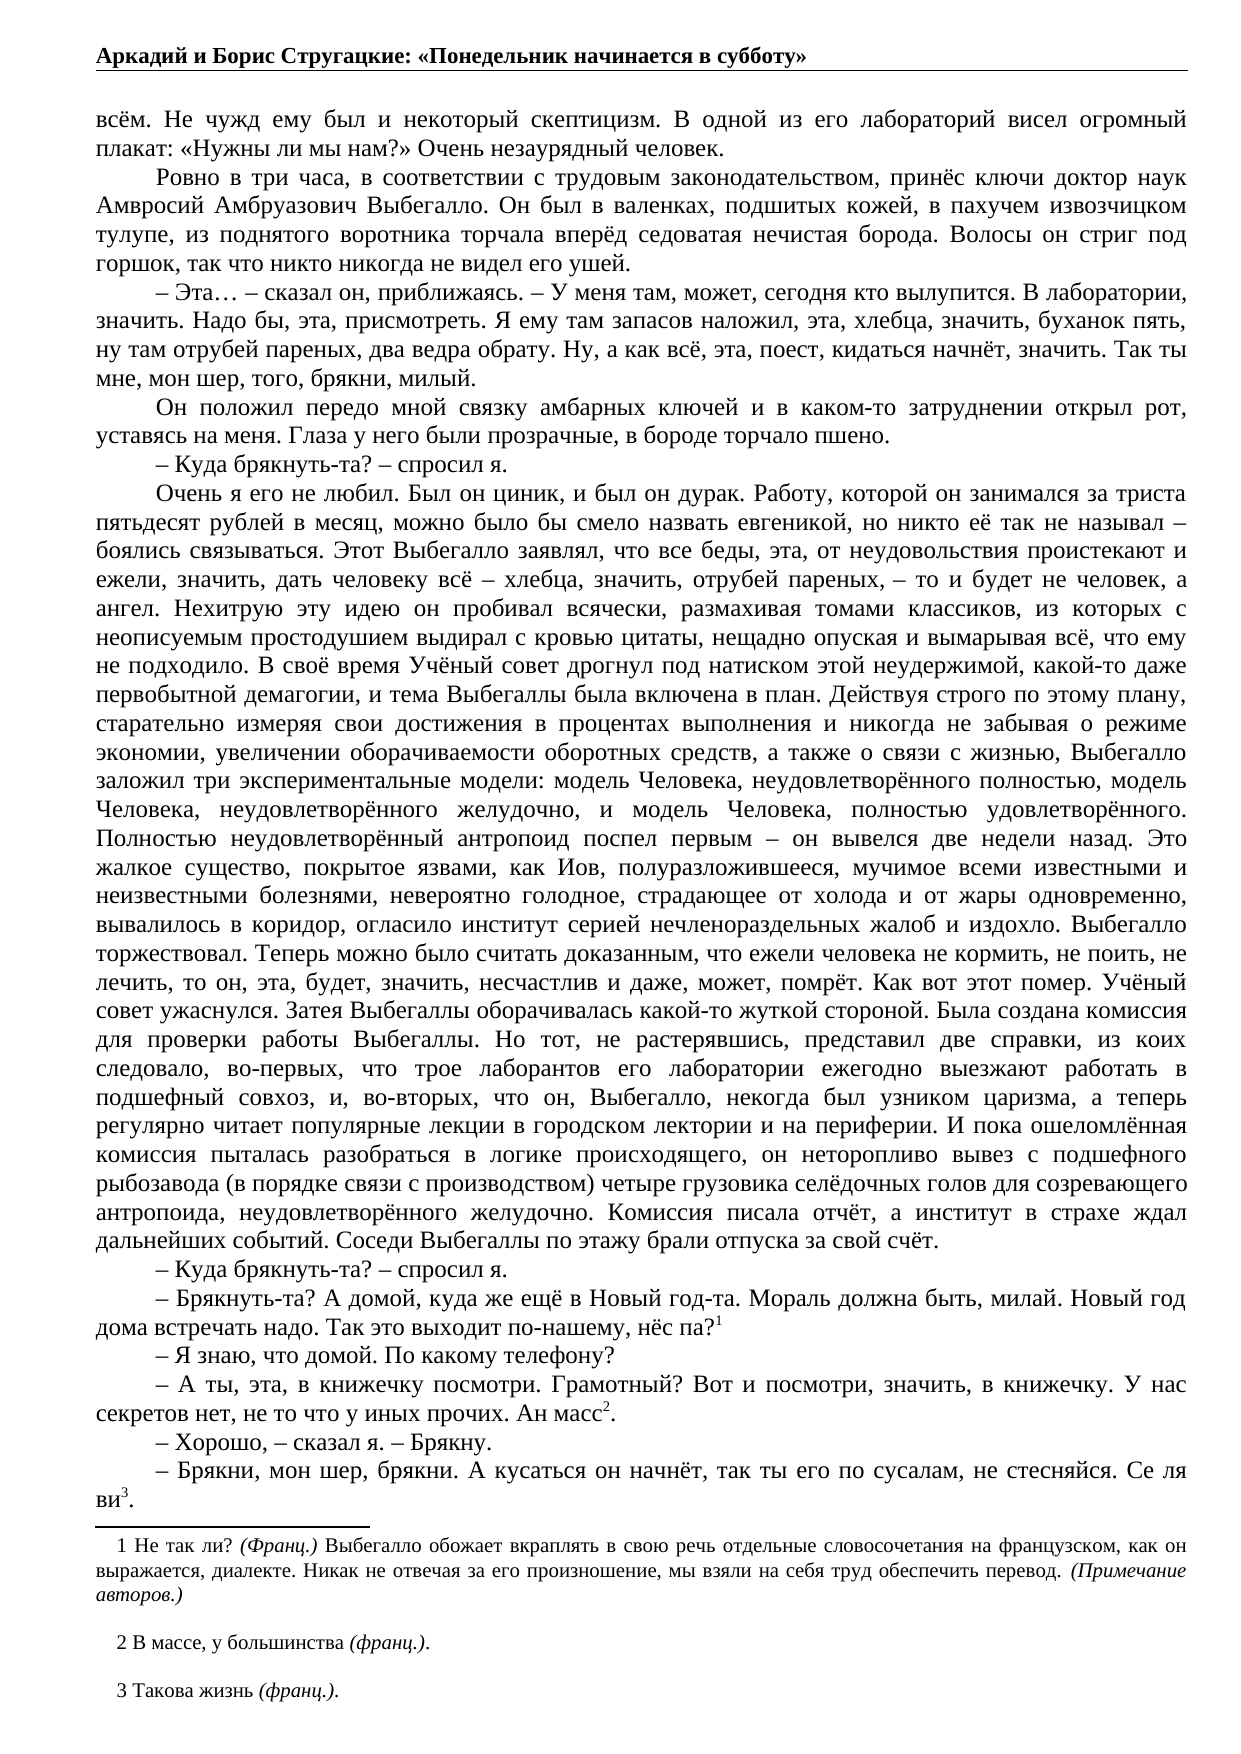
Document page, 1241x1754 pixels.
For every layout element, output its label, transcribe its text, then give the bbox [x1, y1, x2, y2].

text Он положил передо мной связку амбарных ключей и в каком-то затруднении открыл рот, уставясь на меня. Глаза у него были прозрачные, в бороде торчало пшено. [96, 392, 1188, 449]
text Ровно в три часа, в соответствии с трудовым законодательством, принёс ключи доктор наук Амвросий Амбруазович Выбегалло. Он был в валенках, подшитых кожей, в пахучем извозчицком тулупе, из поднятого воротника торчала вперёд седоватая нечистая борода. Волосы он стриг под горшок, так что никто никогда не видел его ушей. [96, 162, 1188, 277]
text Очень я его не любил. Был он циник, и был он дурак. Работу, которой он занимался за триста пятьдесят рублей в месяц, можно было бы смело назвать евгеникой, но никто её так не называл – боялись связываться. Этот Выбегалло заявлял, что все беды, эта, от неудовольствия проистекают и ежели, значить, дать человеку всё – хлебца, значить, отрубей пареных, – то и будет не человек, а ангел. Нехитрую эту идею он пробивал всячески, размахивая томами классиков, из которых с неописуемым простодушием выдирал с кровью цитаты, нещадно опуская и вымарывая всё, что ему не подходило. В своё время Учёный совет дрогнул под натиском этой неудержимой, какой-то даже первобытной демагогии, и тема Выбегаллы была включена в план. Действуя строго по этому плану, старательно измеряя свои достижения в процентах выполнения и никогда не забывая о режиме экономии, увеличении оборачиваемости оборотных средств, а также о связи с жизнью, Выбегалло заложил три экспериментальные модели: модель Человека, неудовлетворённого полностью, модель Человека, неудовлетворённого желудочно, и модель Человека, полностью удовлетворённого. Полностью неудовлетворённый антропоид поспел первым – он вывелся две недели назад. Это жалкое существо, покрытое язвами, как Иов, полуразложившееся, мучимое всеми известными и неизвестными болезнями, невероятно голодное, страдающее от холода и от жары одновременно, вывалилось в коридор, огласило институт серией нечленораздельных жалоб и издохло. Выбегалло торжествовал. Теперь можно было считать доказанным, что ежели человека не кормить, не поить, не лечить, то он, эта, будет, значить, несчастлив и даже, может, помрёт. Как вот этот помер. Учёный совет ужаснулся. Затея Выбегаллы оборачивалась какой-то жуткой стороной. Была создана комиссия для проверки работы Выбегаллы. Но тот, не растерявшись, представил две справки, из коих следовало, во-первых, что трое лаборантов его лаборатории ежегодно выезжают работать в подшефный совхоз, и, во-вторых, что он, Выбегалло, некогда был узником царизма, а теперь регулярно читает популярные лекции в городском лектории и на периферии. И пока ошеломлённая комиссия пыталась разобраться в логике происходящего, он неторопливо вывез с подшефного рыбозавода (в порядке связи с производством) четыре грузовика селёдочных голов для созревающего антропоида, неудовлетворённого желудочно. Комиссия писала отчёт, а институт в страхе ждал дальнейших событий. Соседи Выбегаллы по этажу брали отпуска за свой счёт. [96, 478, 1188, 1254]
text – Куда брякнуть-та? – спросил я. [96, 1254, 1188, 1283]
text – Хорошо, – сказал я. – Брякну. [96, 1427, 1188, 1455]
text – Эта… – сказал он, приближаясь. – У меня там, может, сегодня кто вылупится. В лаборатории, значить. Надо бы, эта, присмотреть. Я ему там запасов наложил, эта, хлебца, значить, буханок пять, ну там отрубей пареных, два ведра обрату. Ну, а как всё, эта, поест, кидаться начнёт, значить. Так ты мне, мон шер, того, брякни, милый. [96, 277, 1188, 392]
text – Куда брякнуть-та? – спросил я. [96, 449, 1188, 478]
text – А ты, эта, в книжечку посмотри. Грамотный? Вот и посмотри, значить, в книжечку. У нас секретов нет, не то что у иных прочих. Ан масс. [96, 1369, 1188, 1427]
text – Брякнуть-та? А домой, куда же ещё в Новый год-та. Мораль должна быть, милай. Новый год дома встречать надо. Так это выходит по-нашему, нёс па? [96, 1283, 1188, 1340]
text – Брякни, мон шер, брякни. А кусаться он начнёт, так ты его по сусалам, не стесняйся. Се ля ви. [96, 1455, 1188, 1513]
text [96, 104, 1188, 162]
text – Я знаю, что домой. По какому телефону? [96, 1340, 1188, 1369]
